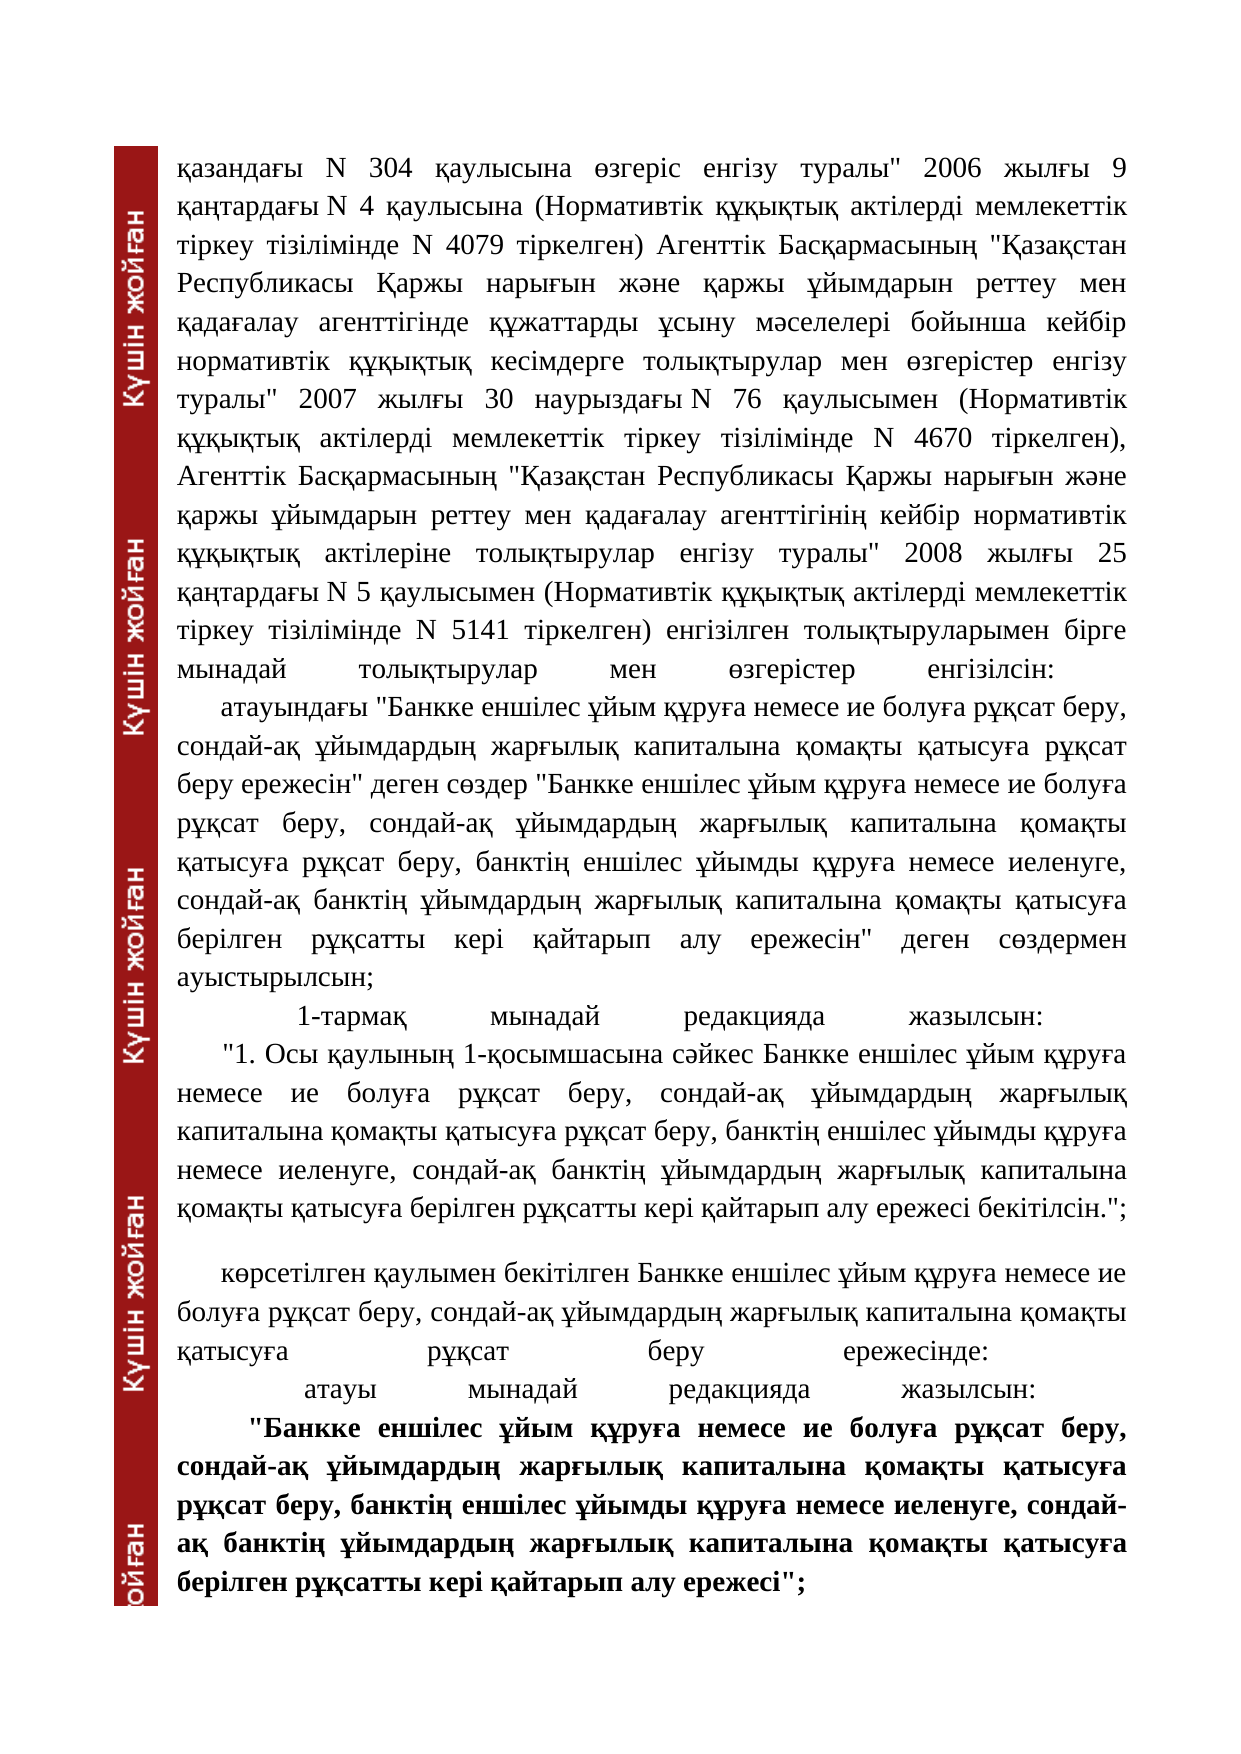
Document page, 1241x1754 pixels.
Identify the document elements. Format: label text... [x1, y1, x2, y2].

picture [114, 1597, 158, 1606]
picture [114, 146, 158, 150]
